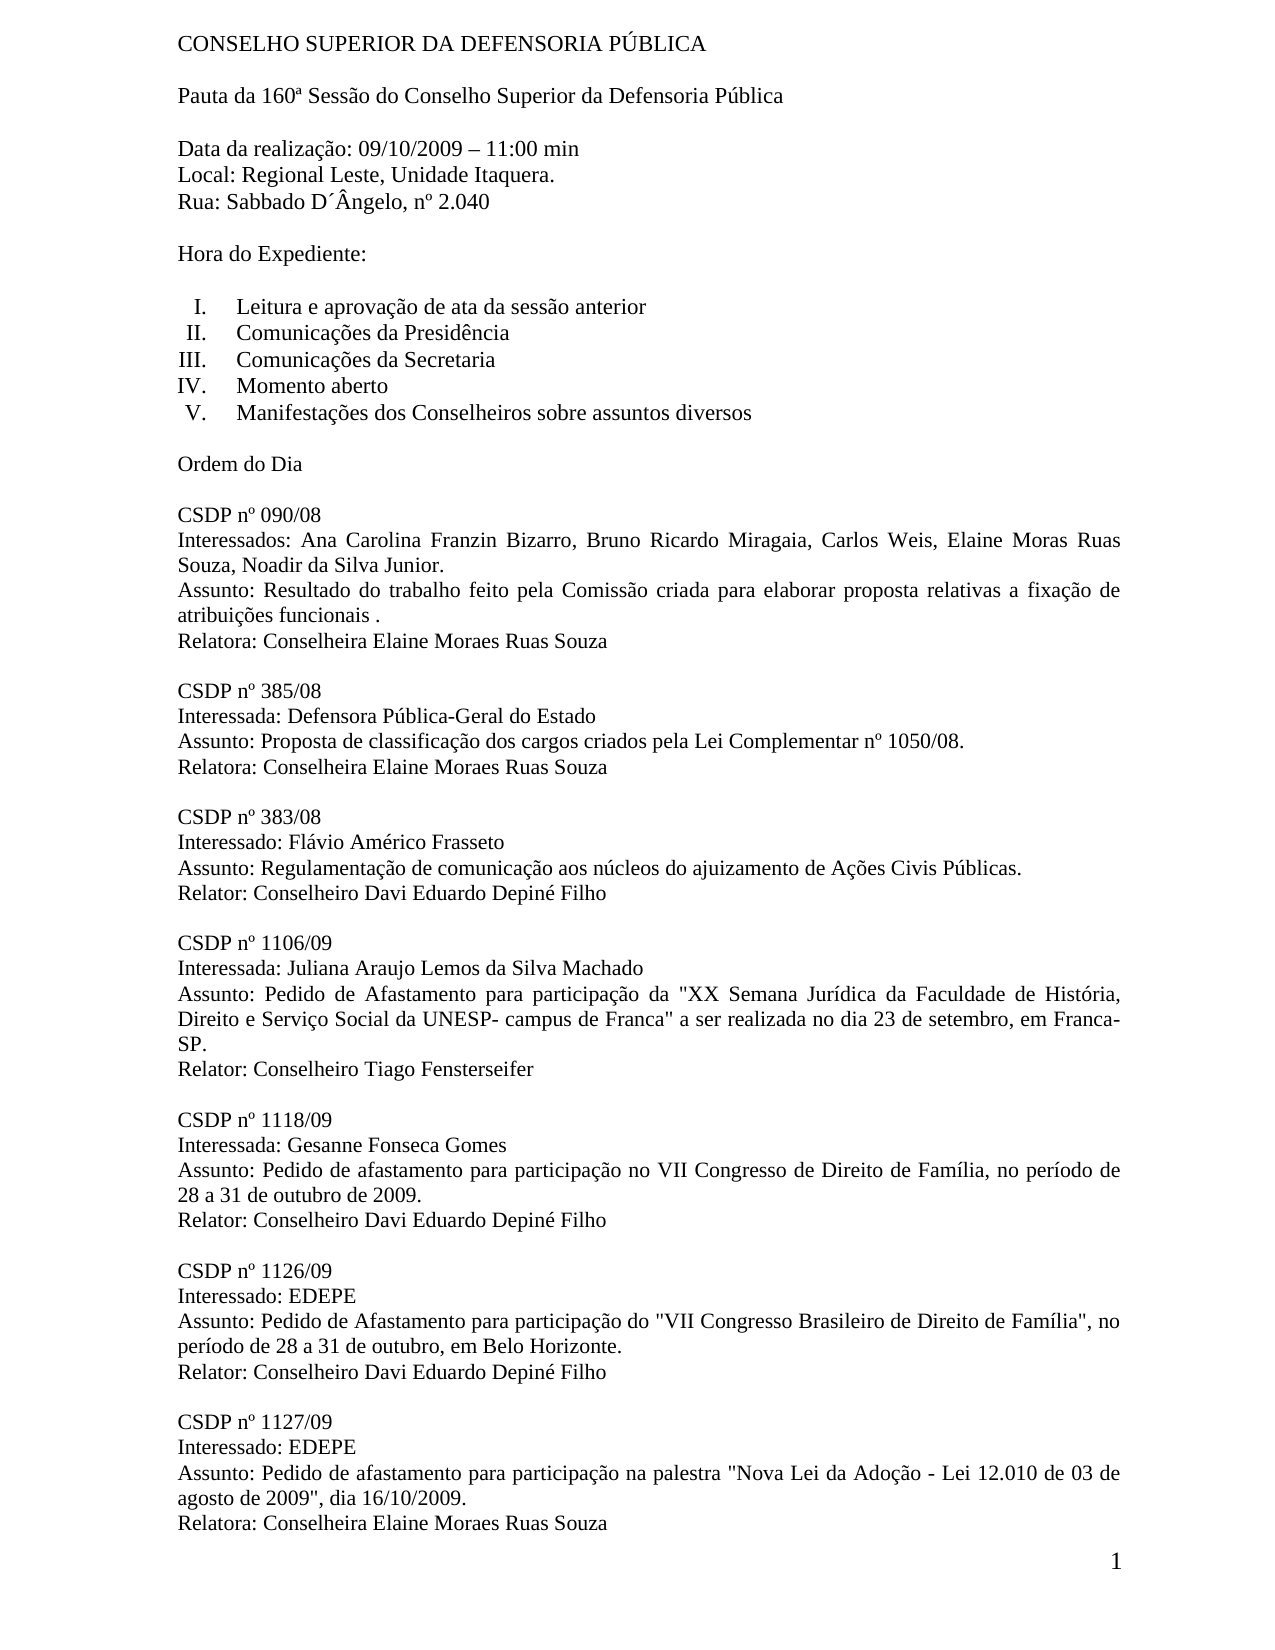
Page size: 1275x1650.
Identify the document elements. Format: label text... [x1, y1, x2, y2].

text Interessados: Ana Carolina Franzin Bizarro, Bruno Ricardo Miragaia, Carlos Weis, Elaine Moras Ruas Souza, Noadir da Silva Junior. [177, 527, 1122, 577]
list Leitura e aprovação de ata da sessão anterior [207, 293, 1122, 319]
text Interessada: Gesanne Fonseca Gomes [177, 1132, 1122, 1157]
text Hora do Expediente: [177, 240, 1122, 267]
text Relator: Conselheiro Davi Eduardo Depiné Filho [177, 1359, 1122, 1384]
text Assunto: Regulamentação de comunicação aos núcleos do ajuizamento de Ações Civis Públicas. [177, 854, 1122, 880]
list Comunicações da Secretaria [207, 346, 1122, 372]
text Interessada: Defensora Pública-Geral do Estado [177, 703, 1122, 728]
text Relator: Conselheiro Tiago Fensterseifer [177, 1056, 1122, 1081]
text Assunto: Proposta de classificação dos cargos criados pela Lei Complementar nº 1050/08. [177, 728, 1122, 754]
text CSDP nº 090/08 [177, 502, 1122, 527]
text Interessado: EDEPE [177, 1283, 1122, 1308]
text CSDP nº 1106/09 [177, 930, 1122, 955]
list Momento aberto [207, 372, 1122, 398]
text CSDP nº 1118/09 [177, 1107, 1122, 1132]
text Relator: Conselheiro Davi Eduardo Depiné Filho [177, 1207, 1122, 1233]
list Manifestações dos Conselheiros sobre assuntos diversos [207, 398, 1122, 425]
text Assunto: Pedido de afastamento para participação no VII Congresso de Direito de Família, no período de 28 a 31 de outubro de 2009. [177, 1157, 1122, 1207]
text Interessado: Flávio Américo Frasseto [177, 829, 1122, 854]
text Interessada: Juliana Araujo Lemos da Silva Machado [177, 955, 1122, 981]
text Pauta da 160ª Sessão do Conselho Superior da Defensoria Pública [177, 82, 1122, 109]
text Relatora: Conselheira Elaine Moraes Ruas Souza [177, 754, 1122, 779]
text Ordem do Dia [177, 451, 1122, 476]
text Data da realização: 09/10/2009 – 11:00 min [177, 135, 1122, 161]
text CONSELHO SUPERIOR DA DEFENSORIA PÚBLICA [177, 29, 1122, 56]
text CSDP nº 383/08 [177, 804, 1122, 829]
text Relator: Conselheiro Davi Eduardo Depiné Filho [177, 880, 1122, 905]
text Relatora: Conselheira Elaine Moraes Ruas Souza [177, 1510, 1122, 1535]
text CSDP nº 1126/09 [177, 1258, 1122, 1283]
text Assunto: Pedido de Afastamento para participação do "VII Congresso Brasileiro de Direito de Família", no período de 28 a 31 de outubro, em Belo Horizonte. [177, 1308, 1122, 1359]
list Comunicações da Presidência [207, 319, 1122, 346]
text CSDP nº 1127/09 [177, 1409, 1122, 1434]
text Relatora: Conselheira Elaine Moraes Ruas Souza [177, 628, 1122, 653]
text Rua: Sabbado D´Ângelo, nº 2.040 [177, 188, 1122, 214]
text CSDP nº 385/08 [177, 678, 1122, 703]
text Assunto: Resultado do trabalho feito pela Comissão criada para elaborar proposta relativas a fixação de atribuições funcionais . [177, 577, 1122, 628]
text Assunto: Pedido de Afastamento para participação da "XX Semana Jurídica da Faculdade de História, Direito e Serviço Social da UNESP- campus de Franca" a ser realizada no dia 23 de setembro, em Franca-SP. [177, 981, 1122, 1056]
text Interessado: EDEPE [177, 1434, 1122, 1459]
text Assunto: Pedido de afastamento para participação na palestra "Nova Lei da Adoção - Lei 12.010 de 03 de agosto de 2009", dia 16/10/2009. [177, 1459, 1122, 1510]
text Local: Regional Leste, Unidade Itaquera. [177, 161, 1122, 188]
